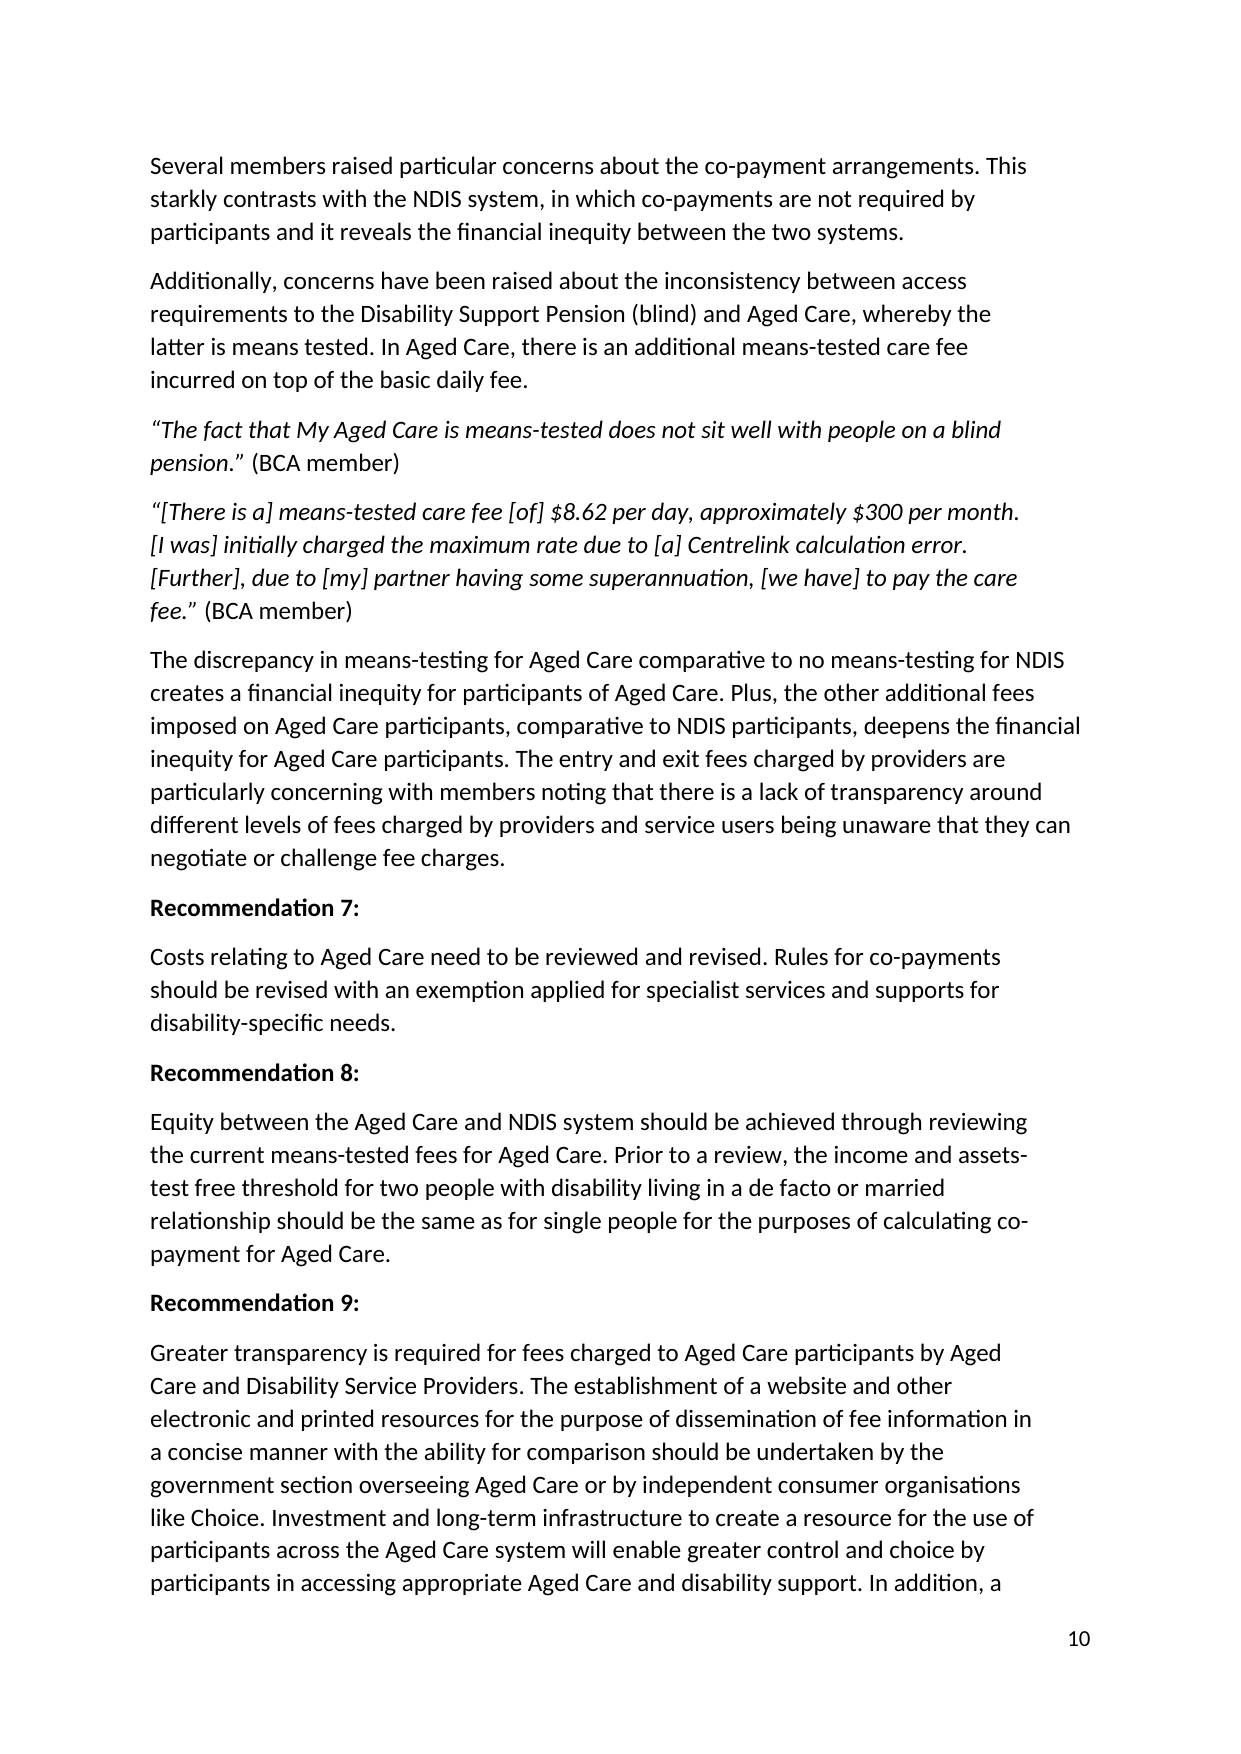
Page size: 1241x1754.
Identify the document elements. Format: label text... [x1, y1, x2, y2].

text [150, 1337, 1036, 1598]
text “The fact that My Aged Care is means-tested does not sit well with people on a blind pension.” (BCA member) [150, 414, 1036, 477]
text Recommendation 7: [150, 892, 1090, 922]
text Recommendation 8: [150, 1057, 1036, 1087]
text Additionally, concerns have been raised about the inconsistency between access requirements to the Disability Support Pension (blind) and Aged Care, whereby the latter is means tested. In Aged Care, there is an additional means-tested care fee incurred on top of the basic daily fee. [150, 265, 1036, 395]
text “[There is a] means-tested care fee [of] $8.62 per day, approximately $300 per month. [I was] initially charged the maximum rate due to [a] Centrelink calculation error. [Further], due to [my] partner having some superannuation, [we have] to pay the care fee.” (BCA member) [150, 496, 1036, 626]
text Recommendation 9: [150, 1287, 1090, 1318]
text The discrepancy in means-testing for Aged Care comparative to no means-testing for NDIS creates a financial inequity for participants of Aged Care. Plus, the other additional fees imposed on Aged Care participants, comparative to NDIS participants, deepens the financial inequity for Aged Care participants. The entry and exit fees charged by providers are particularly concerning with members noting that there is a lack of transparency around different levels of fees charged by providers and service users being unaware that they can negotiate or challenge fee charges. [150, 644, 1090, 873]
text Several members raised particular concerns about the co-payment arrangements. This starkly contrasts with the NDIS system, in which co-payments are not required by participants and it reveals the financial inequity between the two systems. [150, 150, 1036, 246]
text Costs relating to Aged Care need to be reviewed and revised. Rules for co-payments should be revised with an exemption applied for specialist services and supports for disability-specific needs. [150, 941, 1036, 1038]
text Equity between the Aged Care and NDIS system should be achieved through reviewing the current means-tested fees for Aged Care. Prior to a review, the income and assets-test free threshold for two people with disability living in a de facto or married relationship should be the same as for single people for the purposes of calculating co-payment for Aged Care. [150, 1106, 1036, 1268]
